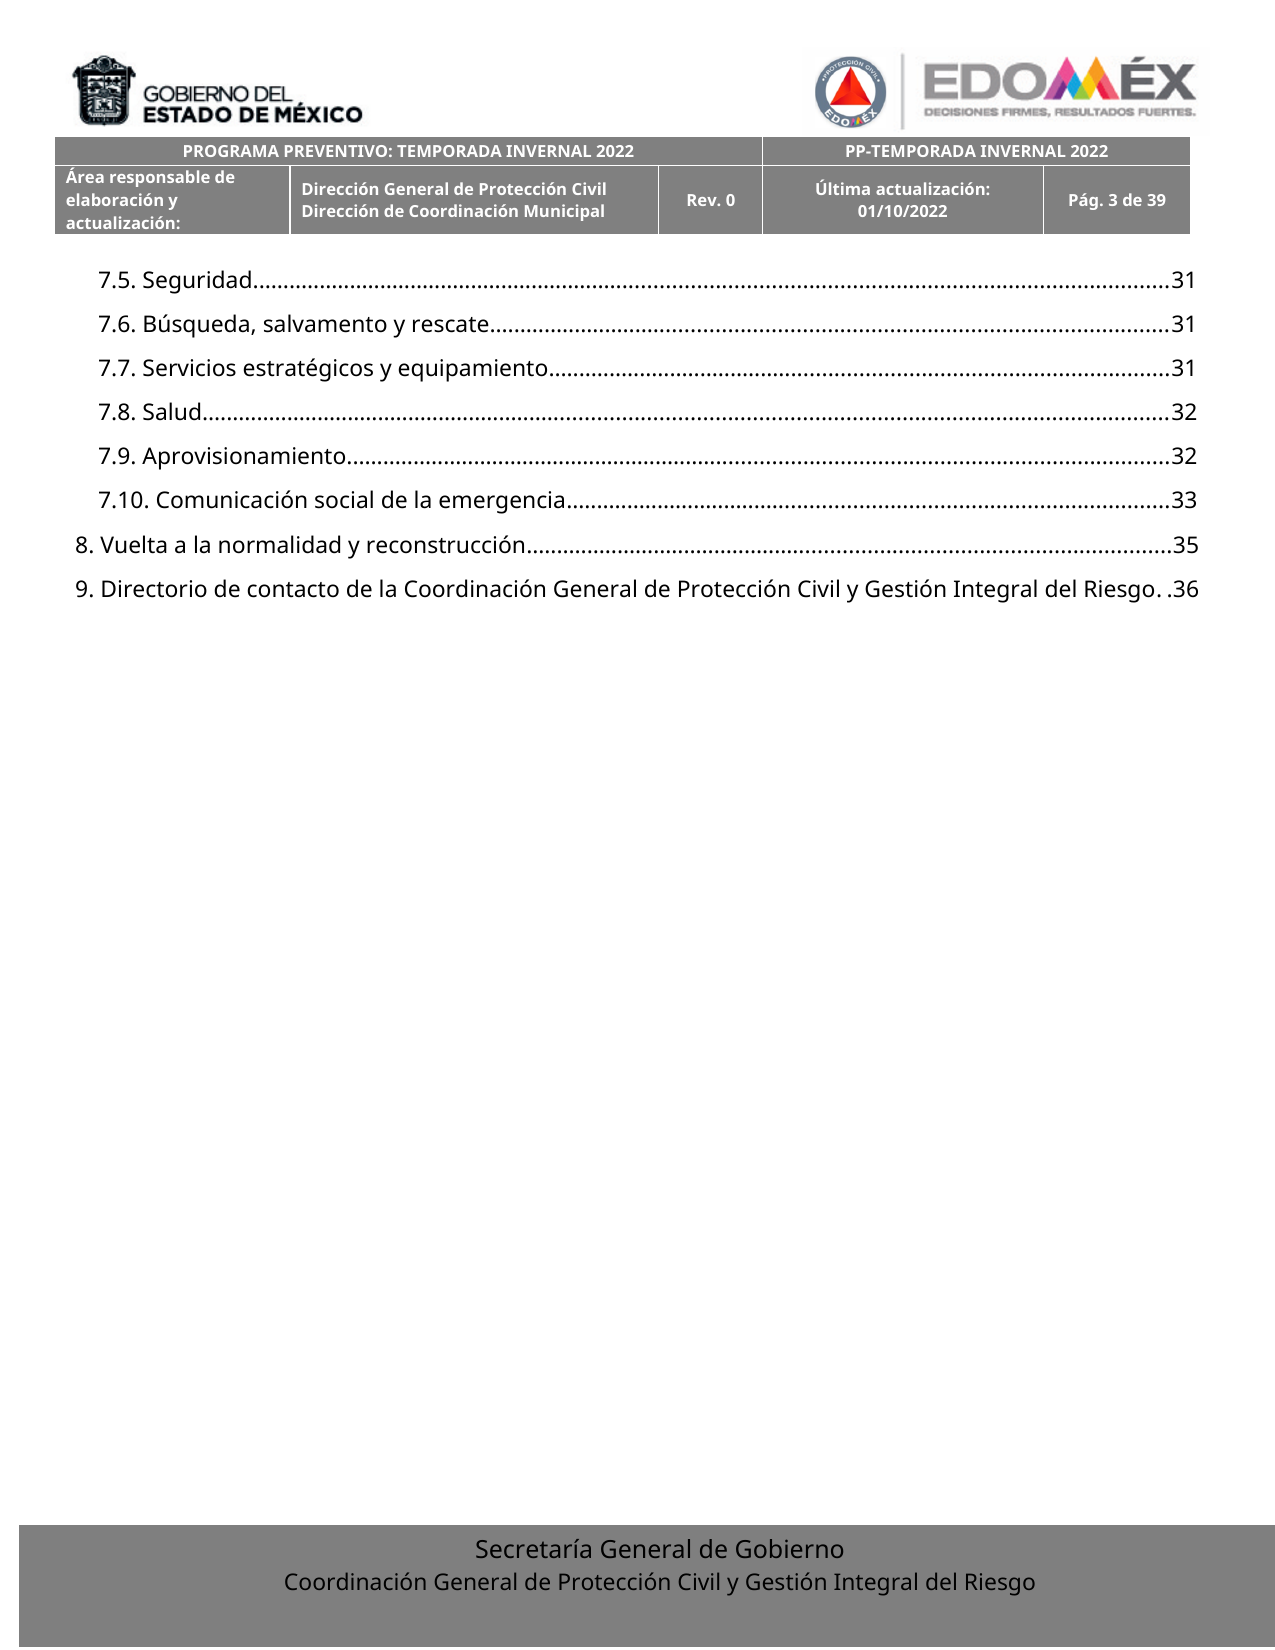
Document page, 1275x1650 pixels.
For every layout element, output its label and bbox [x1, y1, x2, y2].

picture [802, 47, 1210, 136]
picture [65, 47, 373, 136]
